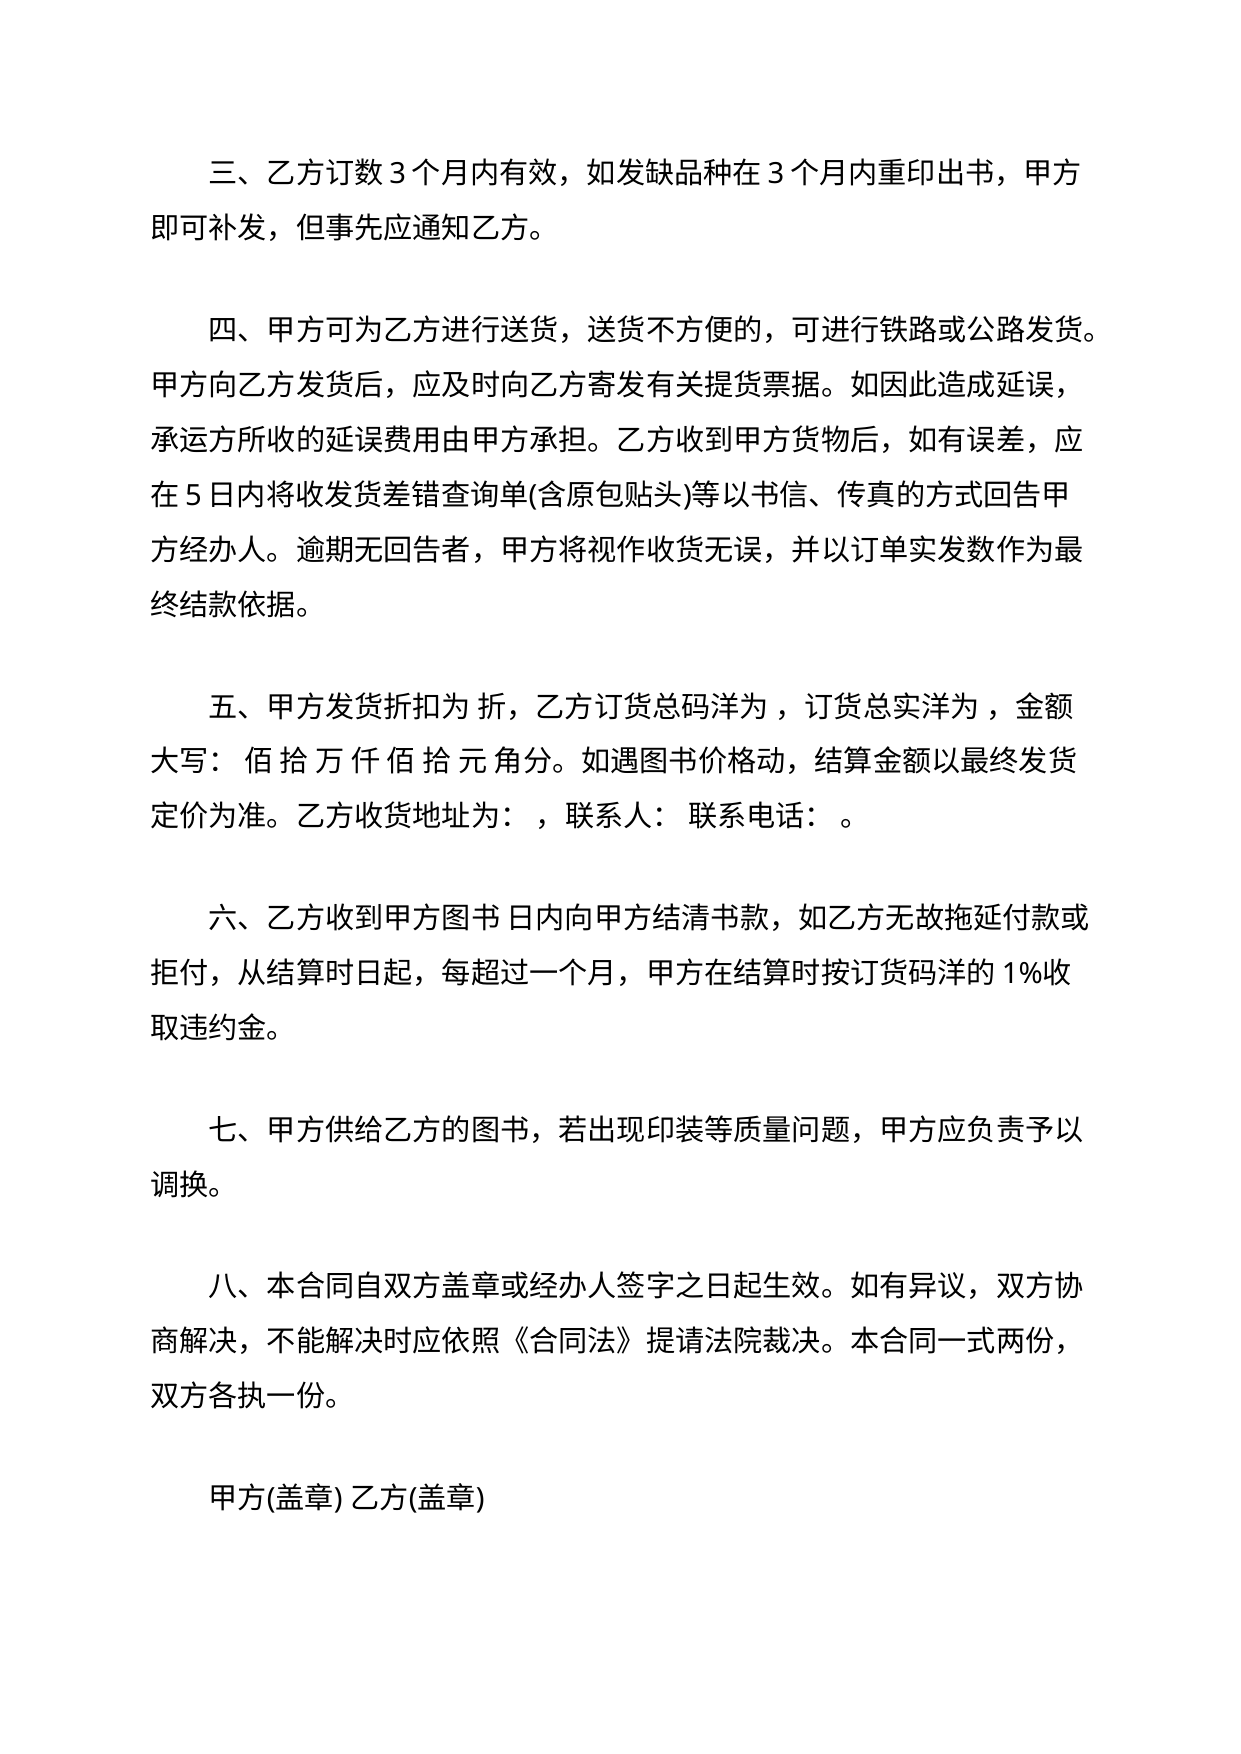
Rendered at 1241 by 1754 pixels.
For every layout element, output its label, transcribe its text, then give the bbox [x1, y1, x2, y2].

text 四、甲方可为乙方进行送货，送货不方便的，可进行铁路或公路发货。甲方向乙方发货后，应及时向乙方寄发有关提货票据。如因此造成延误，承运方所收的延误费用由甲方承担。乙方收到甲方货物后，如有误差，应在5日内将收发货差错查询单(含原包贴头)等以书信、传真的方式回告甲方经办人。逾期无回告者，甲方将视作收货无误，并以订单实发数作为最终结款依据。 [150, 307, 1090, 624]
text 六、乙方收到甲方图书 日内向甲方结清书款，如乙方无故拖延付款或拒付，从结算时日起，每超过一个月，甲方在结算时按订货码洋的1%收取违约金。 [150, 895, 1090, 1047]
text 三、乙方订数3个月内有效，如发缺品种在3个月内重印出书，甲方即可补发，但事先应通知乙方。 [150, 150, 1090, 247]
text 八、本合同自双方盖章或经办人签字之日起生效。如有异议，双方协商解决，不能解决时应依照《合同法》提请法院裁决。本合同一式两份，双方各执一份。 [150, 1263, 1090, 1415]
text 甲方(盖章) 乙方(盖章) [150, 1474, 1090, 1517]
text 七、甲方供给乙方的图书，若出现印装等质量问题，甲方应负责予以调换。 [150, 1106, 1090, 1203]
text 五、甲方发货折扣为 折，乙方订货总码洋为 ，订货总实洋为 ，金额大写： 佰 拾 万 仟 佰 拾 元 角分。如遇图书价格动，结算金额以最终发货定价为准。乙方收货地址为： ，联系人： 联系电话： 。 [150, 683, 1090, 835]
